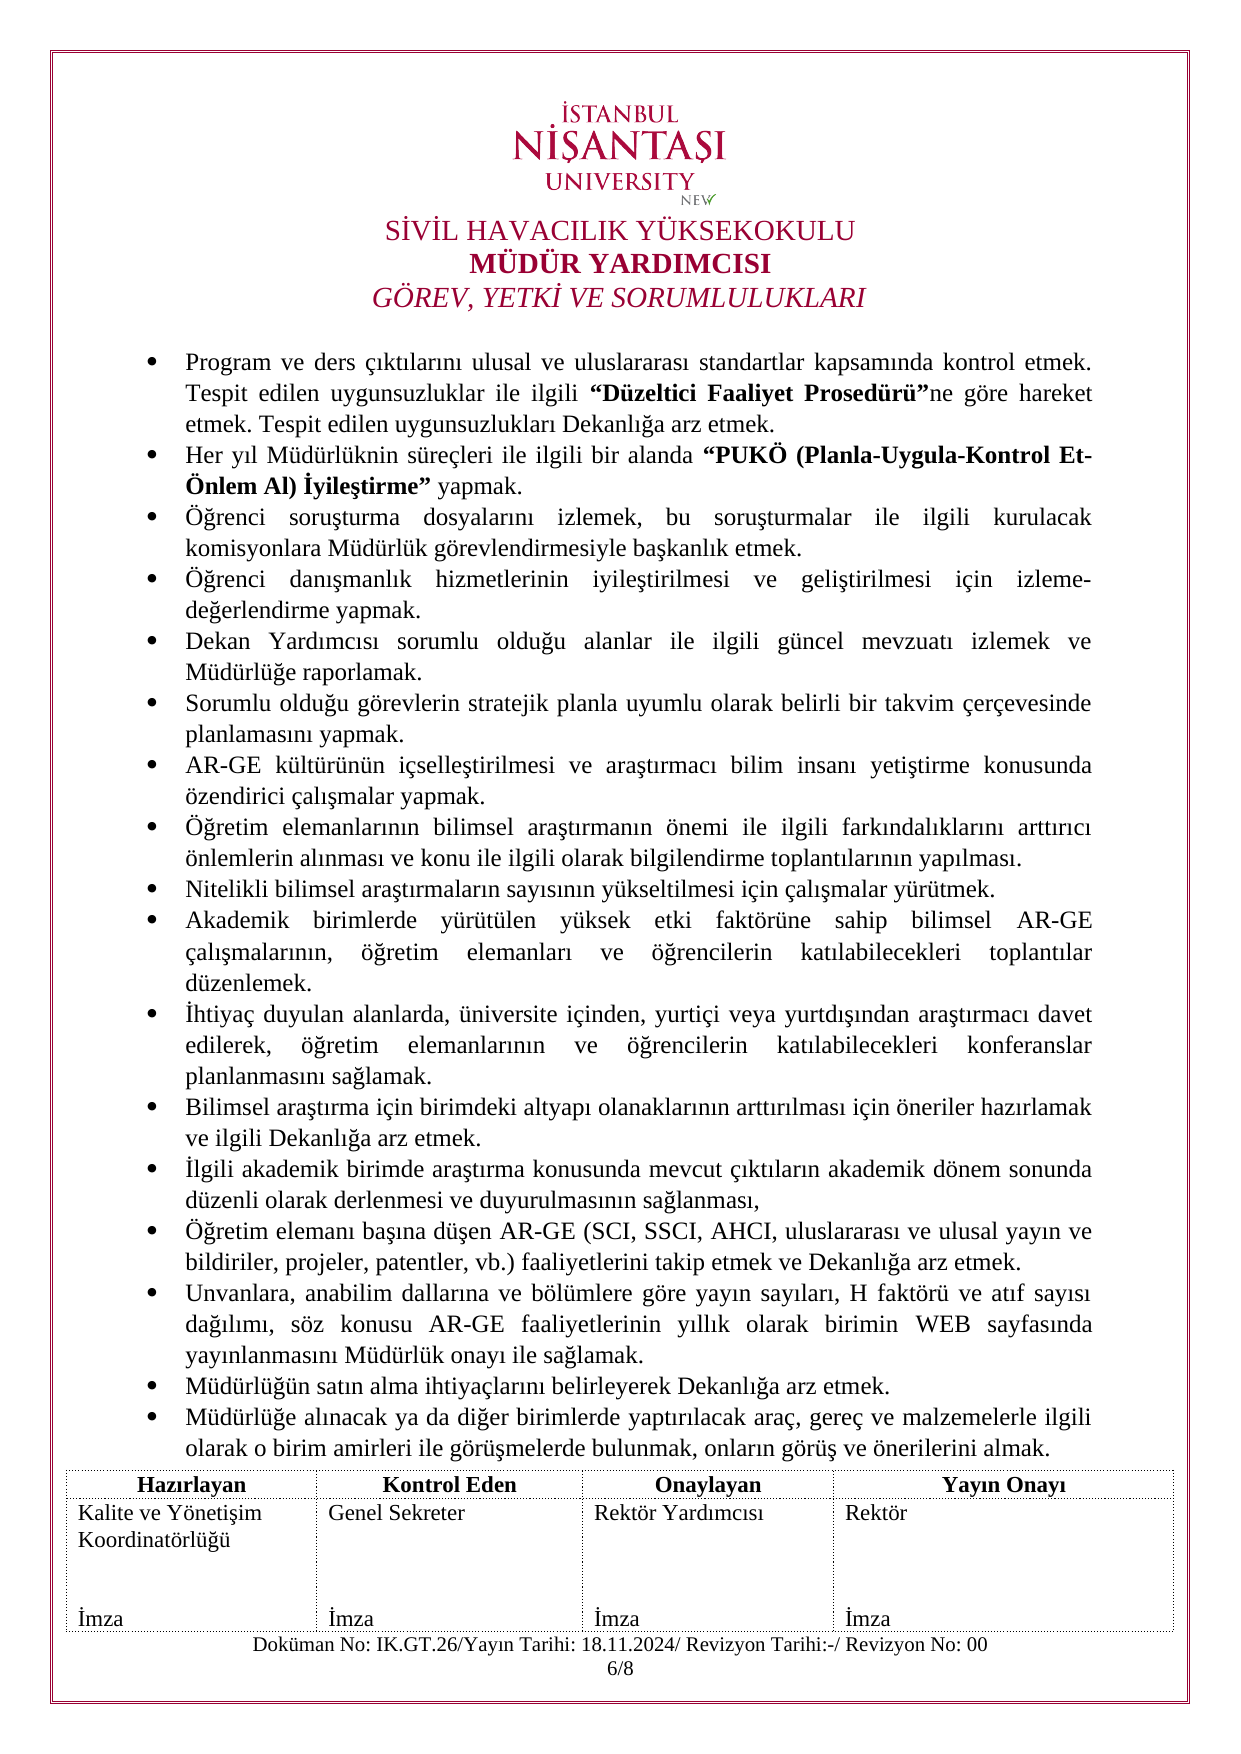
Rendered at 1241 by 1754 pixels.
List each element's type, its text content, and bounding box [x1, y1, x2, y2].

list Dekan Yardımcısı sorumlu olduğu alanlar ile ilgili güncel mevzuatı izlemek ve Müdürlüğe raporlamak. [148, 626, 1093, 686]
list İlgili akademik birimde araştırma konusunda mevcut çıktıların akademik dönem sonunda düzenli olarak derlenmesi ve duyurulmasının sağlanması, [148, 1154, 1093, 1214]
list Sorumlu olduğu görevlerin stratejik planla uyumlu olarak belirli bir takvim çerçevesinde planlamasını yapmak. [148, 688, 1093, 748]
list Müdürlüğe alınacak ya da diğer birimlerde yaptırılacak araç, gereç ve malzemelerle ilgili olarak o birim amirleri ile görüşmelerde bulunmak, onların görüş ve önerilerini almak. [148, 1402, 1093, 1462]
list Müdürlüğün satın alma ihtiyaçlarını belirleyerek Dekanlığa arz etmek. [148, 1371, 1093, 1400]
list Akademik birimlerde yürütülen yüksek etki faktörüne sahip bilimsel Ar-Ge çalışmalarının, öğretim elemanları ve öğrencilerin katılabilecekleri toplantılar düzenlemek. [148, 906, 1093, 996]
list Öğretim elemanlarının bilimsel araştırmanın önemi ile ilgili farkındalıklarını arttırıcı önlemlerin alınması ve konu ile ilgili olarak bilgilendirme toplantılarının yapılması. [148, 812, 1093, 872]
list Öğretim elemanı başına düşen Ar-Ge (SCI, SSCI, AHCI, uluslararası ve ulusal yayın ve bildiriler, projeler, patentler, vb.) faaliyetlerini takip etmek ve Dekanlığa arz etmek. [148, 1216, 1093, 1276]
list AR-GE kültürünün içselleştirilmesi ve araştırmacı bilim insanı yetiştirme konusunda özendirici çalışmalar yapmak. [148, 750, 1093, 810]
list Unvanlara, anabilim dallarına ve bölümlere göre yayın sayıları, H faktörü ve atıf sayısı dağılımı, söz konusu AR-GE faaliyetlerinin yıllık olarak birimin web sayfasında yayınlanmasını Müdürlük onayı ile sağlamak. [148, 1278, 1093, 1369]
list Öğrenci soruşturma dosyalarını izlemek, bu soruşturmalar ile ilgili kurulacak komisyonlara Müdürlük görevlendirmesiyle başkanlık etmek. [148, 502, 1093, 562]
list Bilimsel araştırma için birimdeki altyapı olanaklarının arttırılması için öneriler hazırlamak ve ilgili Dekanlığa arz etmek. [148, 1092, 1093, 1152]
picture [509, 94, 732, 213]
list Öğrenci danışmanlık hizmetlerinin iyileştirilmesi ve geliştirilmesi için izleme-değerlendirme yapmak. [148, 564, 1093, 624]
list Nitelikli bilimsel araştırmaların sayısının yükseltilmesi için çalışmalar yürütmek. [148, 874, 1093, 903]
list İhtiyaç duyulan alanlarda, üniversite içinden, yurtiçi veya yurtdışından araştırmacı davet edilerek, öğretim elemanlarının ve öğrencilerin katılabilecekleri konferanslar planlanmasını sağlamak. [148, 999, 1093, 1089]
list Program ve ders çıktılarını ulusal ve uluslararası standartlar kapsamında kontrol etmek. Tespit edilen uygunsuzluklar ile ilgili “Düzeltici Faaliyet Prosedürü”ne göre hareket etmek. Tespit edilen uygunsuzlukları Dekanlığa arz etmek. [148, 347, 1093, 438]
list Her yıl Müdürlüknin süreçleri ile ilgili bir alanda “PUKÖ (Planla-Uygula-Kontrol Et-Önlem Al) İyileştirme” yapmak. [148, 440, 1093, 500]
